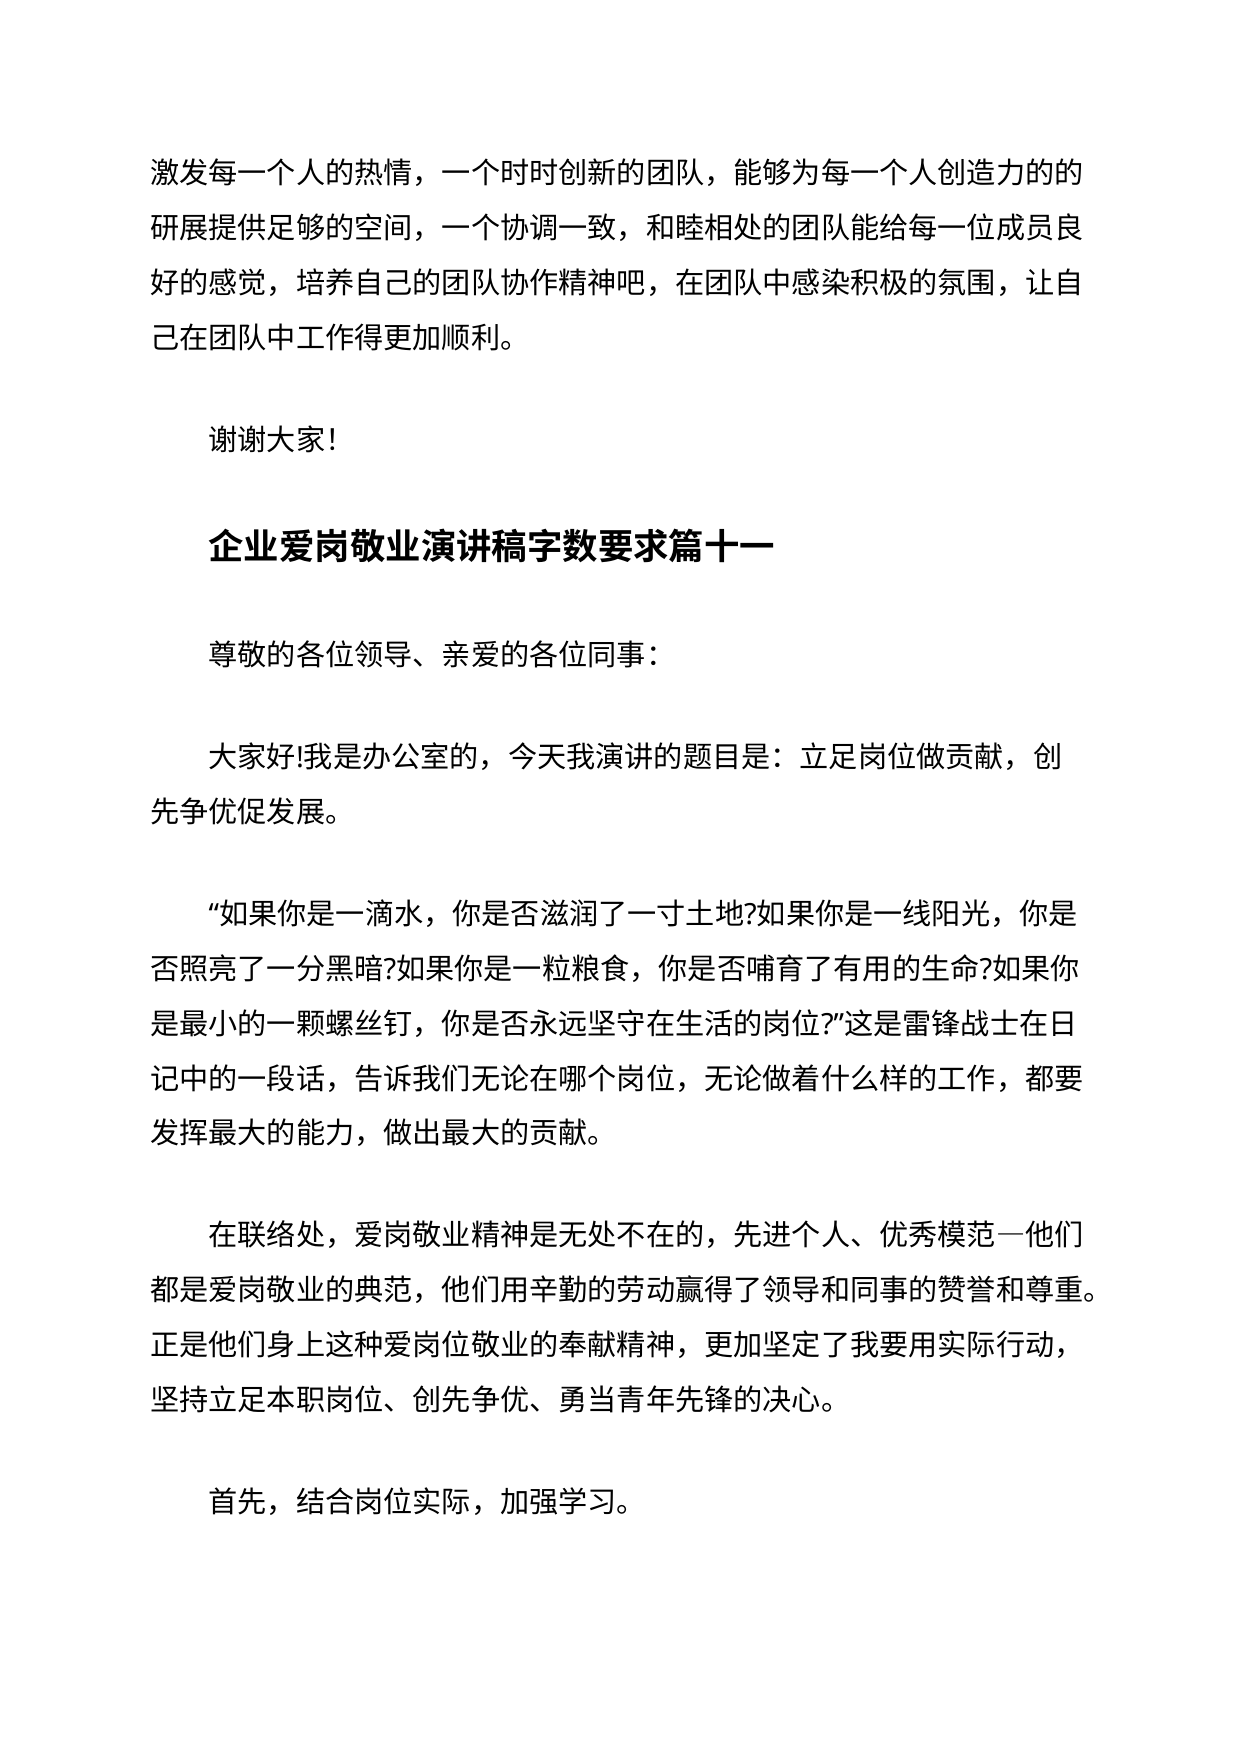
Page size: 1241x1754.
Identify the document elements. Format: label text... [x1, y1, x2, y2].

text 谢谢大家！ [150, 416, 1090, 459]
text 首先，结合岗位实际，加强学习。 [150, 1478, 1090, 1521]
text 尊敬的各位领导、亲爱的各位同事： [150, 632, 1090, 674]
text 企业爱岗敬业演讲稿字数要求篇十一 [150, 518, 1090, 569]
text 大家好!我是办公室的，今天我演讲的题目是：立足岗位做贡献，创先争优促发展。 [150, 733, 1090, 831]
text 在联络处，爱岗敬业精神是无处不在的，先进个人、优秀模范—他们都是爱岗敬业的典范，他们用辛勤的劳动赢得了领导和同事的赞誉和尊重。正是他们身上这种爱岗位敬业的奉献精神，更加坚定了我要用实际行动，坚持立足本职岗位、创先争优、勇当青年先锋的决心。 [150, 1212, 1090, 1419]
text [150, 150, 1090, 357]
text “如果你是一滴水，你是否滋润了一寸土地?如果你是一线阳光，你是否照亮了一分黑暗?如果你是一粒粮食，你是否哺育了有用的生命?如果你是最小的一颗螺丝钉，你是否永远坚守在生活的岗位?”这是雷锋战士在日记中的一段话，告诉我们无论在哪个岗位，无论做着什么样的工作，都要发挥最大的能力，做出最大的贡献。 [150, 890, 1090, 1152]
